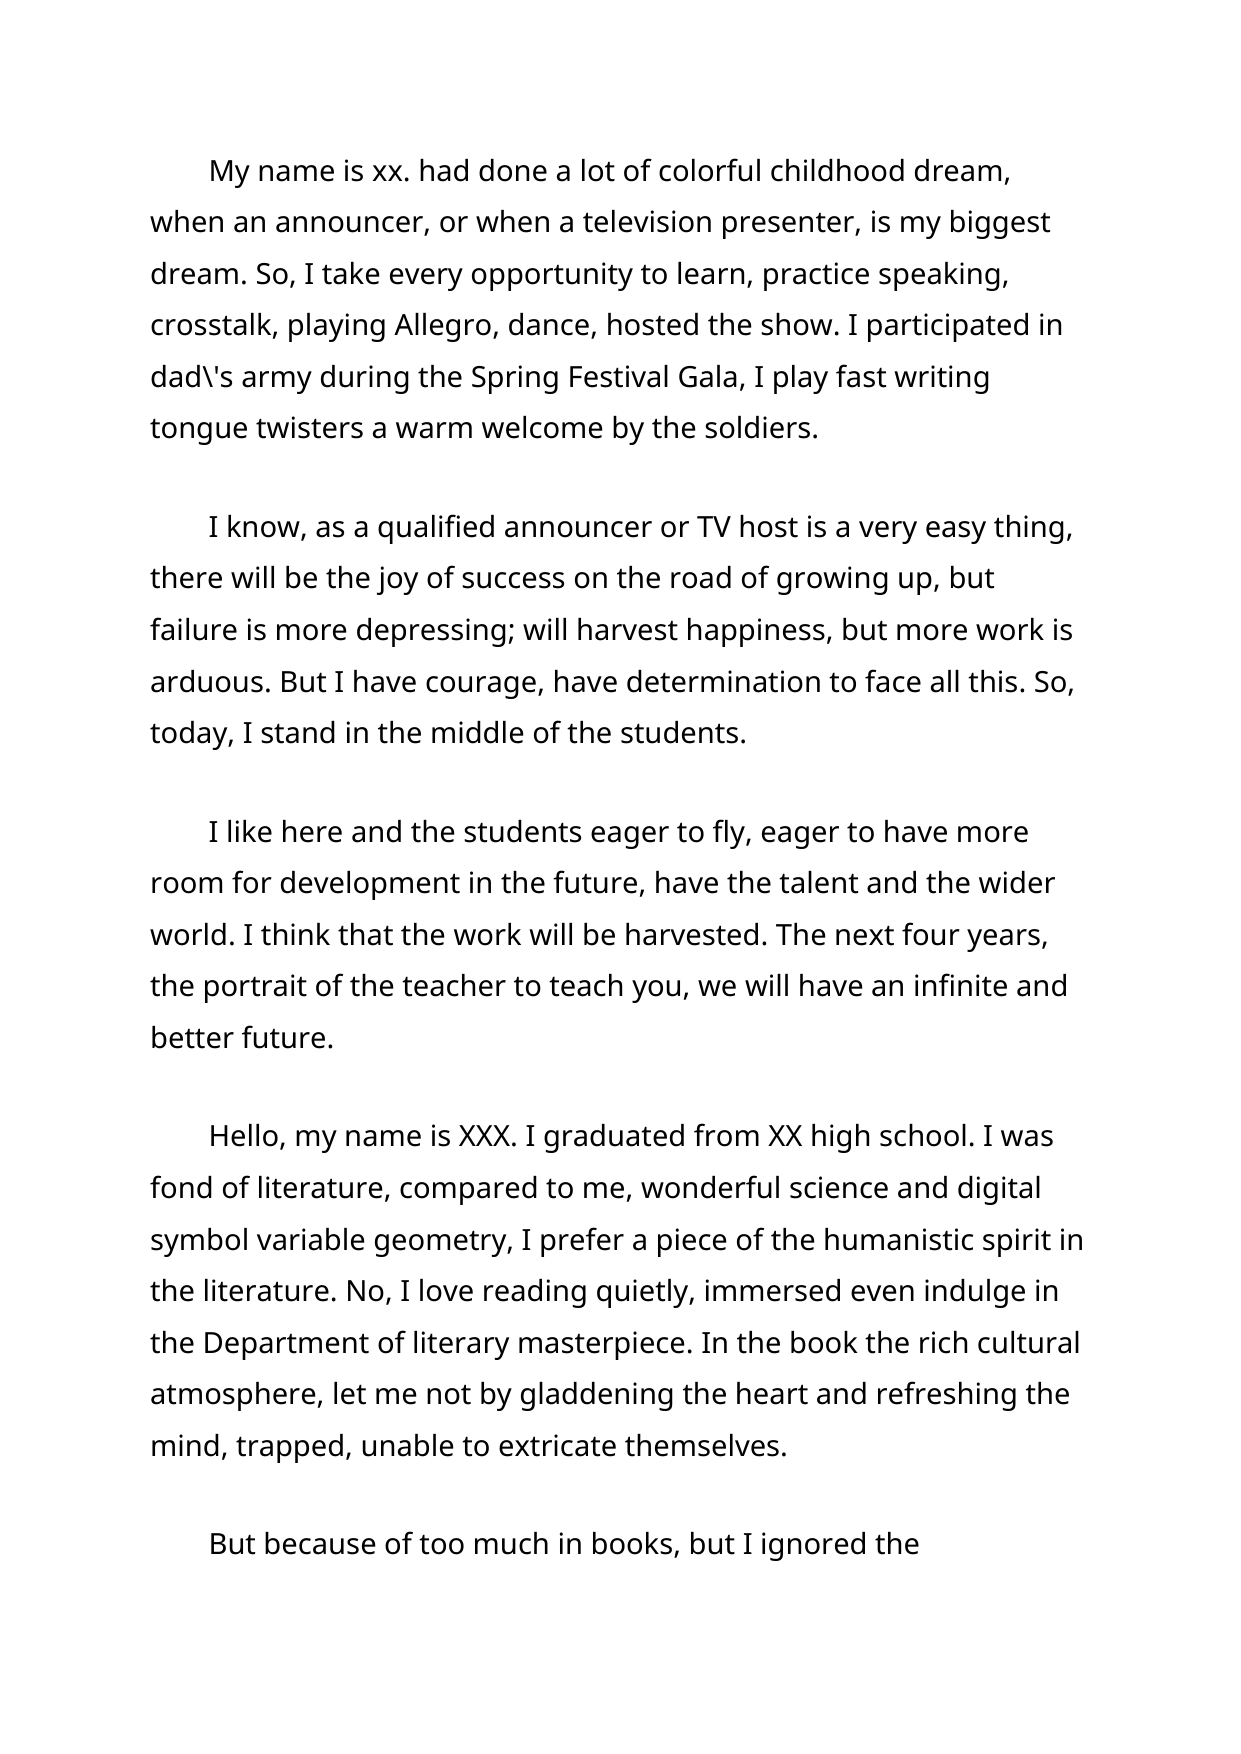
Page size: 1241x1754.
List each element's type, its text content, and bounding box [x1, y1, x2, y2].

text My name is xx. had done a lot of colorful childhood dream, when an announcer, or when a television presenter, is my biggest dream. So, I take every opportunity to learn, practice speaking, crosstalk, playing Allegro, dance, hosted the show. I participated in dad\'s army during the Spring Festival Gala, I play fast writing tongue twisters a warm welcome by the soldiers. [150, 150, 1090, 447]
text I like here and the students eager to fly, eager to have more room for development in the future, have the talent and the wider world. I think that the work will be harvested. The next four years, the portrait of the teacher to teach you, we will have an infinite and better future. [150, 811, 1090, 1057]
text I know, as a qualified announcer or TV host is a very easy thing, there will be the joy of success on the road of growing up, but failure is more depressing; will harvest happiness, but more work is arduous. But I have courage, have determination to face all this. So, today, I stand in the middle of the students. [150, 506, 1090, 752]
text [150, 1523, 1090, 1563]
text Hello, my name is XXX. I graduated from XX high school. I was fond of literature, compared to me, wonderful science and digital symbol variable geometry, I prefer a piece of the humanistic spirit in the literature. No, I love reading quietly, immersed even indulge in the Department of literary masterpiece. In the book the rich cultural atmosphere, let me not by gladdening the heart and refreshing the mind, trapped, unable to extricate themselves. [150, 1116, 1090, 1465]
